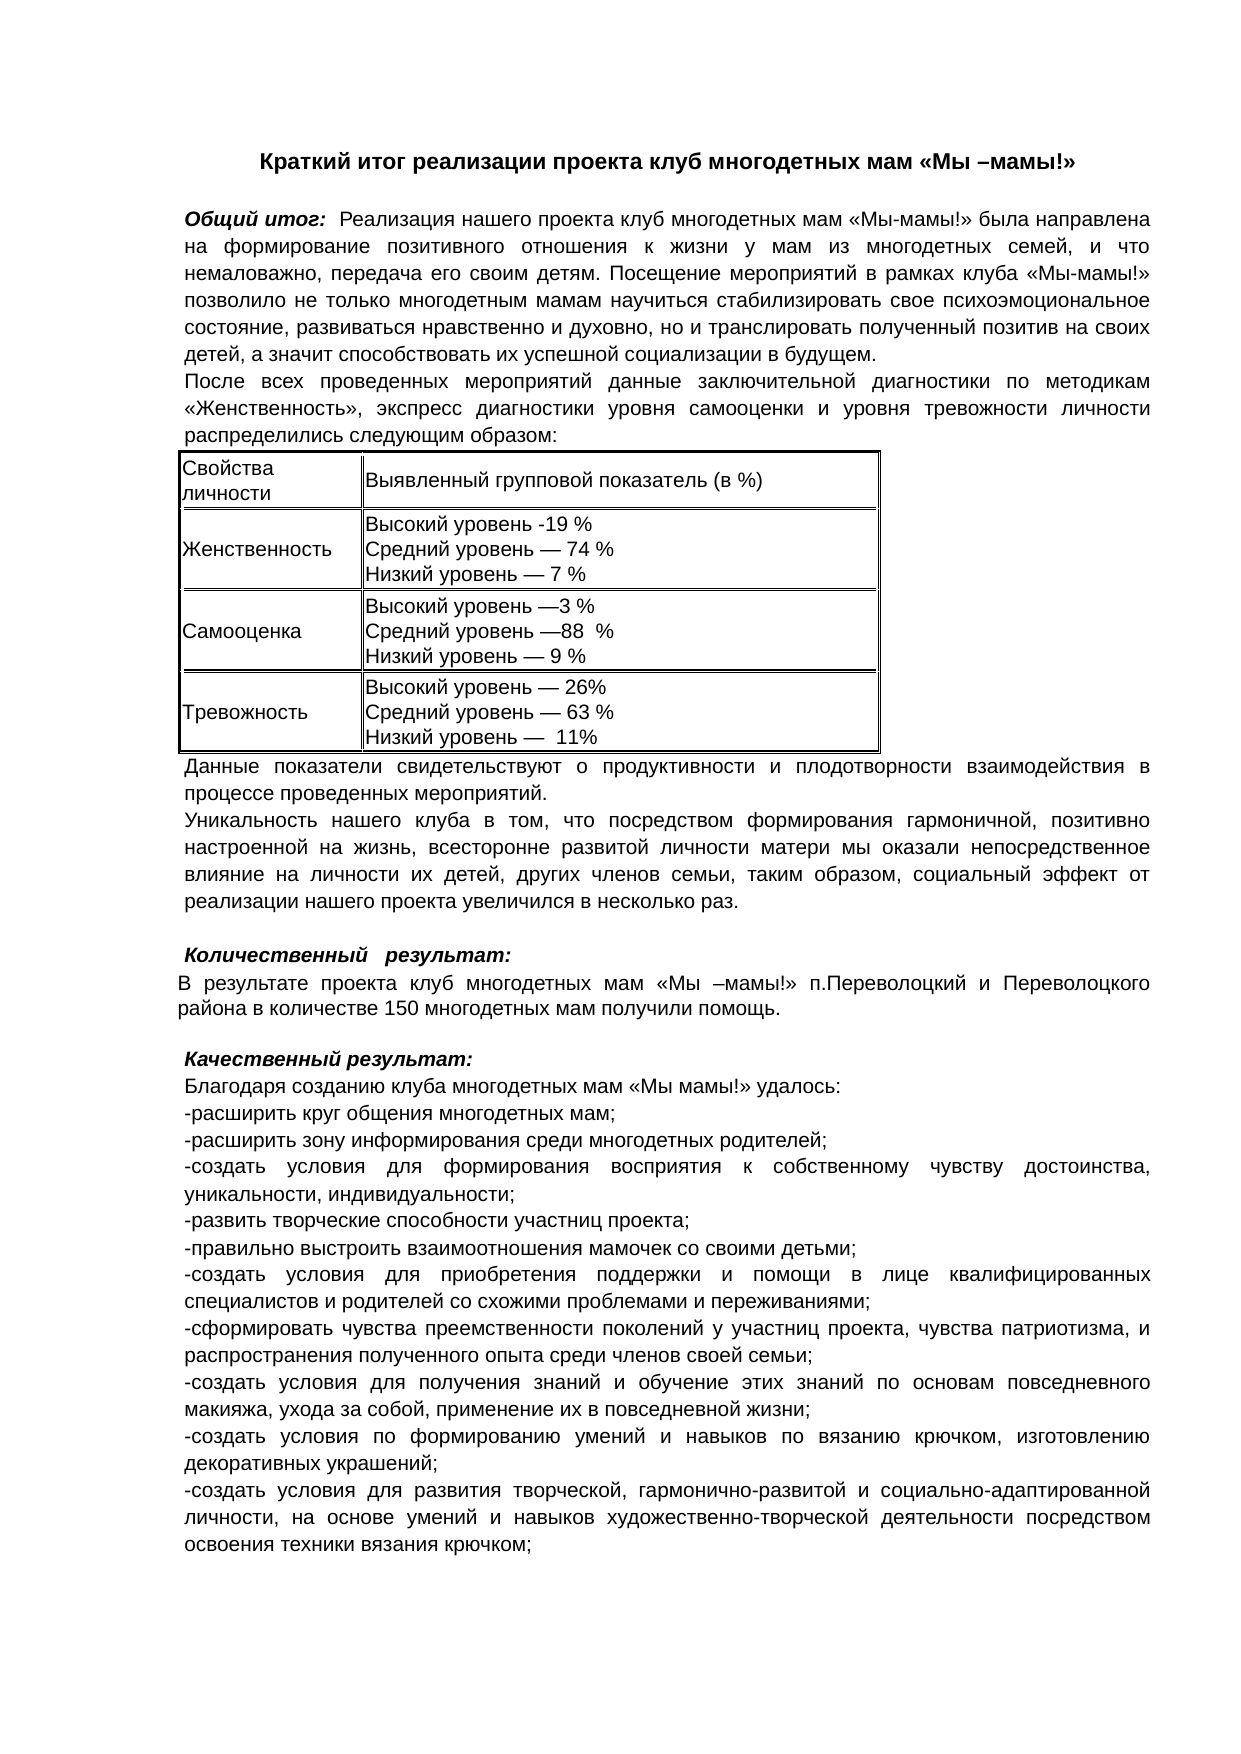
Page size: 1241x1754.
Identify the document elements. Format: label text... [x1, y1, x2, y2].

table_header Выявленный групповой показатель (в %) [363, 453, 878, 506]
text В результате проекта клуб многодетных мам «Мы –мамы!» п.Переволоцкий и Переволоцкого района в количестве 150 многодетных мам получили помощь. [177, 969, 1152, 1019]
table_cell Женственность [181, 506, 361, 588]
text -создать условия по формированию умений и навыков по вязанию крючком, изготовлению декоративных украшений; [184, 1424, 1152, 1475]
text -создать условия для приобретения поддержки и помощи в лице квалифицированных специалистов и родителей со схожими проблемами и переживаниями; [184, 1262, 1152, 1313]
text -создать условия для получения знаний и обучение этих знаний по основам повседневного макияжа, ухода за собой, применение их в повседневной жизни; [184, 1370, 1152, 1421]
text Уникальность нашего клуба в том, что посредством формирования гармоничной, позитивно настроенной на жизнь, всесторонне развитой личности матери мы оказали непосредственное влияние на личности их детей, других членов семьи, таким образом, социальный эффект от реализации нашего проекта увеличился в несколько раз. [184, 808, 1152, 912]
text Общий итог: Реализация нашего проекта клуб многодетных мам «Мы-мамы!» была направлена на формирование позитивного отношения к жизни у мам из многодетных семей, и что немаловажно, передача его своим детям. Посещение мероприятий в рамках клуба «Мы-мамы!» позволило не только многодетным мамам научиться стабилизировать свое психоэмоциональное состояние, развиваться нравственно и духовно, но и транслировать полученный позитив на своих детей, а значит способствовать их успешной социализации в будущем. [184, 207, 1152, 366]
table_cell Высокий уровень -19 % Средний уровень — 74 % Низкий уровень — 7 % [364, 506, 878, 588]
table_cell Высокий уровень — 26% Средний уровень — 63 % Низкий уровень — 11% [363, 669, 878, 750]
text Количественный результат: [184, 942, 1152, 966]
text -развить творческие способности участниц проекта; [184, 1208, 1152, 1232]
text Качественный результат: [184, 1046, 1152, 1070]
text -создать условия для формирования восприятия к собственному чувству достоинства, уникальности, индивидуальности; [184, 1154, 1152, 1205]
text -создать условия для развития творческой, гармонично-развитой и социально-адаптированной личности, на основе умений и навыков художественно-творческой деятельности посредством освоения техники вязания крючком; [184, 1478, 1152, 1556]
text Благодаря созданию клуба многодетных мам «Мы мамы!» удалось: [184, 1073, 1152, 1097]
text Краткий итог реализации проекта клуб многодетных мам «Мы –мамы!» [184, 148, 1152, 174]
text После всех проведенных мероприятий данные заключительной диагностики по методикам «Женственность», экспресс диагностики уровня самооценки и уровня тревожности личности распределились следующим образом: [184, 369, 1152, 447]
table_cell Высокий уровень —3 % Средний уровень —88 % Низкий уровень — 9 % [363, 588, 879, 669]
table_cell Тревожность [181, 669, 362, 750]
table_cell Самооценка [180, 588, 362, 669]
text -расширить зону информирования среди многодетных родителей; [184, 1127, 1152, 1151]
text -сформировать чувства преемственности поколений у участниц проекта, чувства патриотизма, и распространения полученного опыта среди членов своей семьи; [184, 1316, 1152, 1367]
text -правильно выстроить взаимоотношения мамочек со своими детьми; [184, 1235, 1152, 1259]
text -расширить круг общения многодетных мам; [184, 1100, 1152, 1124]
text Данные показатели свидетельствуют о продуктивности и плодотворности взаимодействия в процессе проведенных мероприятий. [184, 754, 1152, 804]
table_header Свойства личности [181, 453, 362, 506]
